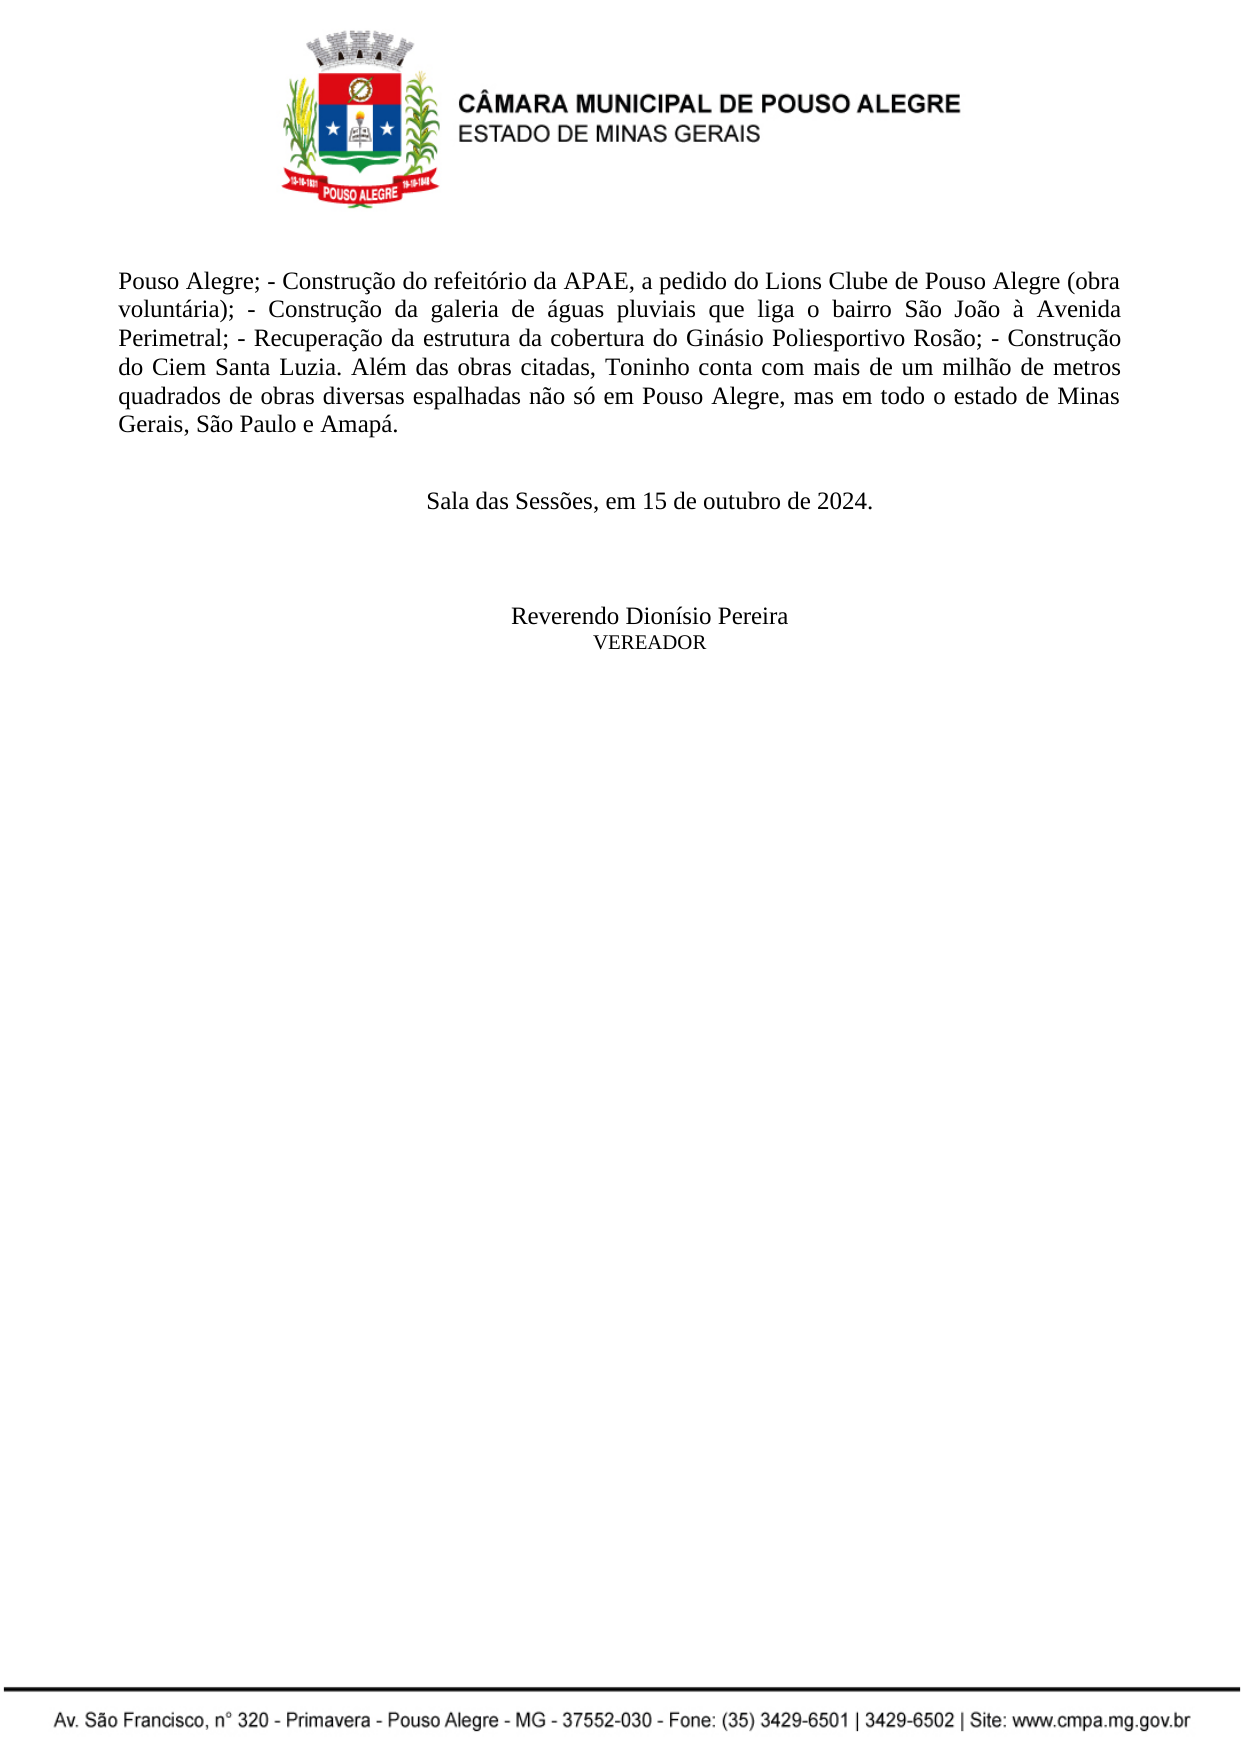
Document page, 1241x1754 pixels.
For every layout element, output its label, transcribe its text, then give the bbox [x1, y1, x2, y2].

picture [3, 1649, 1241, 1752]
table_header Reverendo Dionísio Pereira [118, 601, 1181, 630]
picture [1, 1, 1241, 238]
table_cell VEREADOR [118, 630, 1181, 654]
text Sala das Sessões, em 15 de outubro de 2024. [118, 486, 1181, 515]
